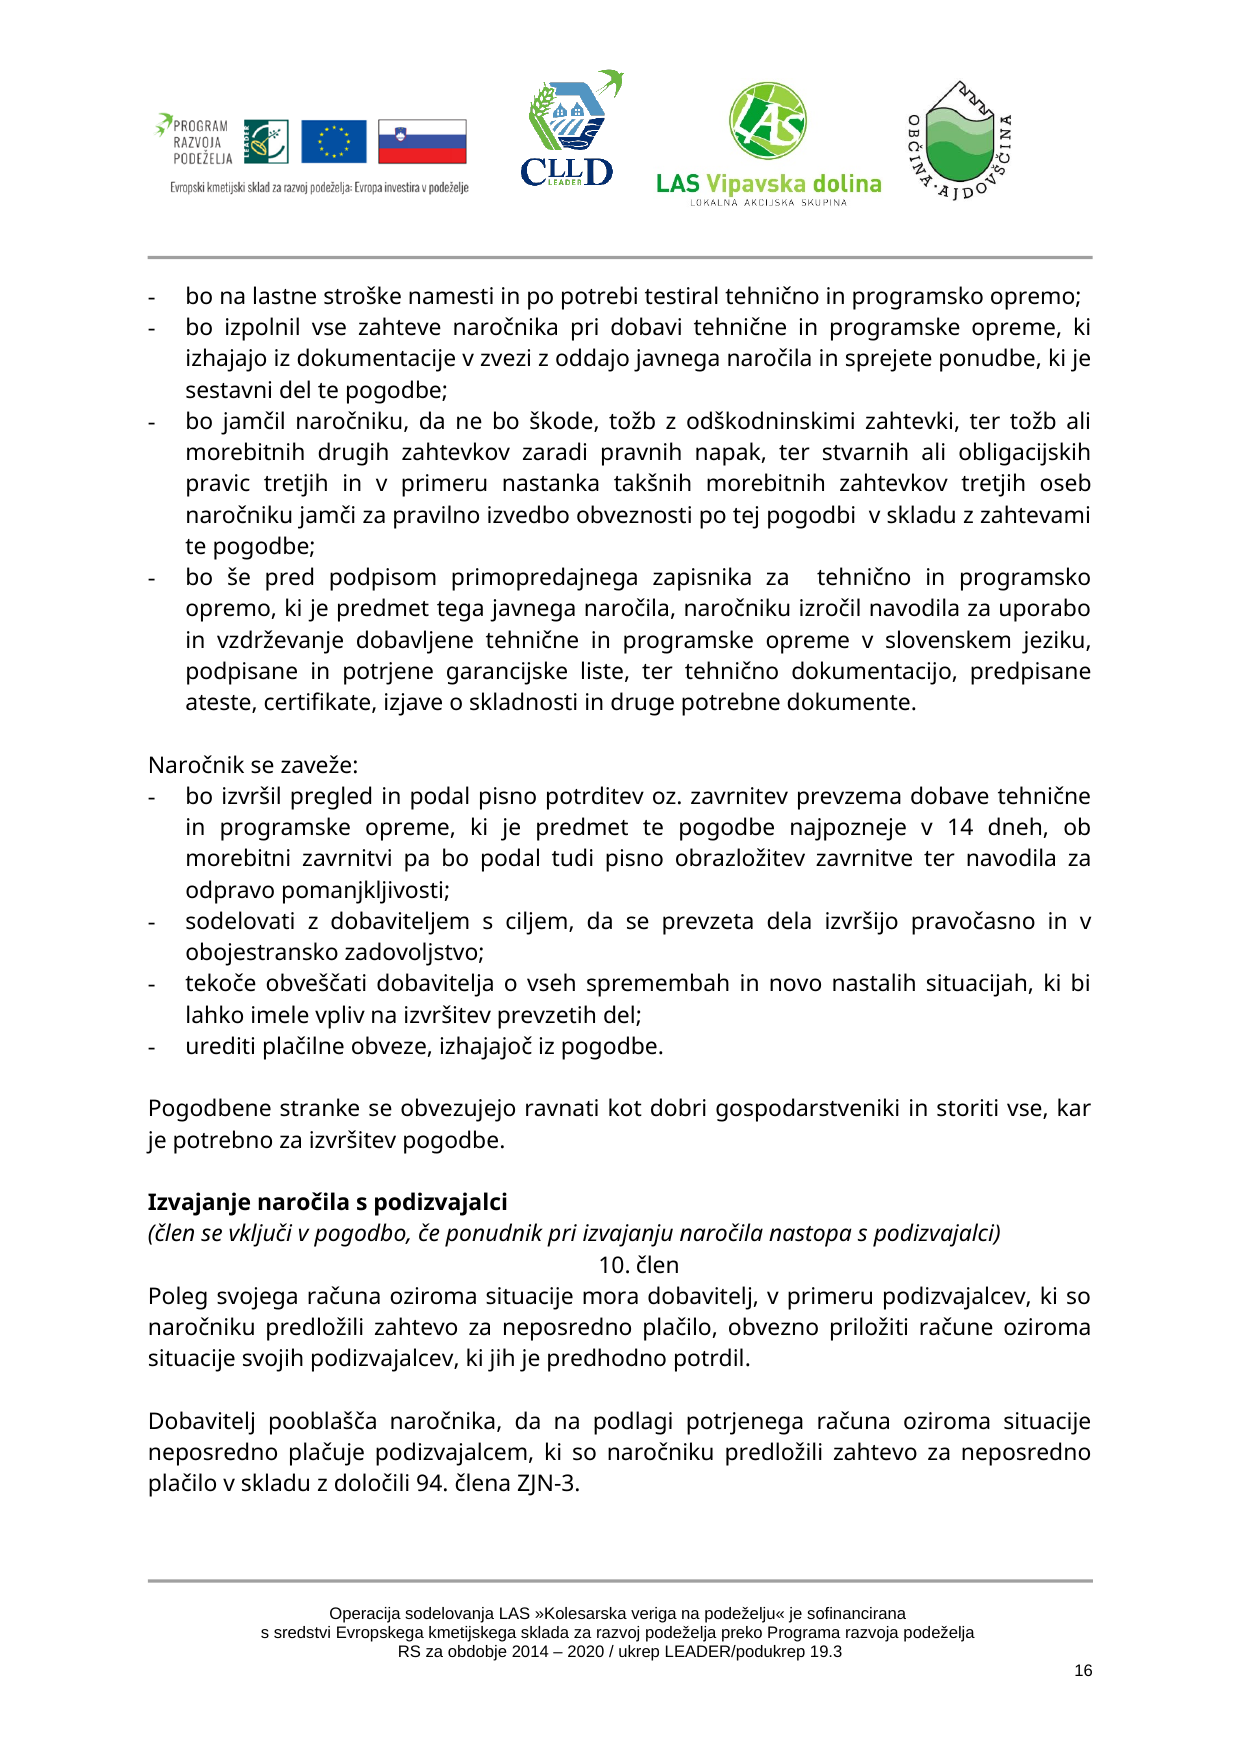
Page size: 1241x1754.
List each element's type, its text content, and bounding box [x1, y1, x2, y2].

text bo izpolnil vse zahteve naročnika pri dobavi tehnične in programske opreme, ki izhajajo iz dokumentacije v zvezi z oddajo javnega naročila in sprejete ponudbe, ki je sestavni del te pogodbe; [148, 311, 1092, 405]
text sodelovati z dobaviteljem s ciljem, da se prevzeta dela izvršijo pravočasno in v obojestransko zadovoljstvo; [148, 905, 1092, 967]
text tekoče obveščati dobavitelja o vseh spremembah in novo nastalih situacijah, ki bi lahko imele vpliv na izvršitev prevzetih del; [148, 967, 1092, 1030]
text Naročnik se zaveže: [148, 749, 1092, 780]
text urediti plačilne obveze, izhajajoč iz pogodbe. [148, 1030, 1092, 1061]
text bo na lastne stroške namesti in po potrebi testiral tehnično in programsko opremo; [148, 280, 1092, 311]
text bo izvršil pregled in podal pisno potrditev oz. zavrnitev prevzema dobave tehnične in programske opreme, ki je predmet te pogodbe najpozneje v 14 dneh, ob morebitni zavrnitvi pa bo podal tudi pisno obrazložitev zavrnitve ter navodila za odpravo pomanjkljivosti; [148, 780, 1092, 905]
text Izvajanje naročila s podizvajalci [148, 1186, 1092, 1217]
text Pogodbene stranke se obvezujejo ravnati kot dobri gospodarstveniki in storiti vse, kar je potrebno za izvršitev pogodbe. [148, 1092, 1092, 1155]
text bo jamčil naročniku, da ne bo škode, tožb z odškodninskimi zahtevki, ter tožb ali morebitnih drugih zahtevkov zaradi pravnih napak, ter stvarnih ali obligacijskih pravic tretjih in v primeru nastanka takšnih morebitnih zahtevkov tretjih oseb naročniku jamči za pravilno izvedbo obveznosti po tej pogodbi v skladu z zahtevami te pogodbe; [148, 405, 1092, 561]
text bo še pred podpisom primopredajnega zapisnika za tehnično in programsko opremo, ki je predmet tega javnega naročila, naročniku izročil navodila za uporabo in vzdrževanje dobavljene tehnične in programske opreme v slovenskem jeziku, podpisane in potrjene garancijske liste, ter tehnično dokumentacijo, predpisane ateste, certifikate, izjave o skladnosti in druge potrebne dokumente. [148, 561, 1092, 717]
text Poleg svojega računa oziroma situacije mora dobavitelj, v primeru podizvajalcev, ki so naročniku predložili zahtevo za neposredno plačilo, obvezno priložiti račune oziroma situacije svojih podizvajalcev, ki jih je predhodno potrdil. [148, 1280, 1092, 1374]
text Dobavitelj pooblašča naročnika, da na podlagi potrjenega računa oziroma situacije neposredno plačuje podizvajalcem, ki so naročniku predložili zahtevo za neposredno plačilo v skladu z določili 94. člena ZJN-3. [148, 1405, 1092, 1499]
text člen [185, 1249, 1092, 1280]
text (člen se vključi v pogodbo, če ponudnik pri izvajanju naročila nastopa s podizvajalci) [148, 1217, 1092, 1249]
